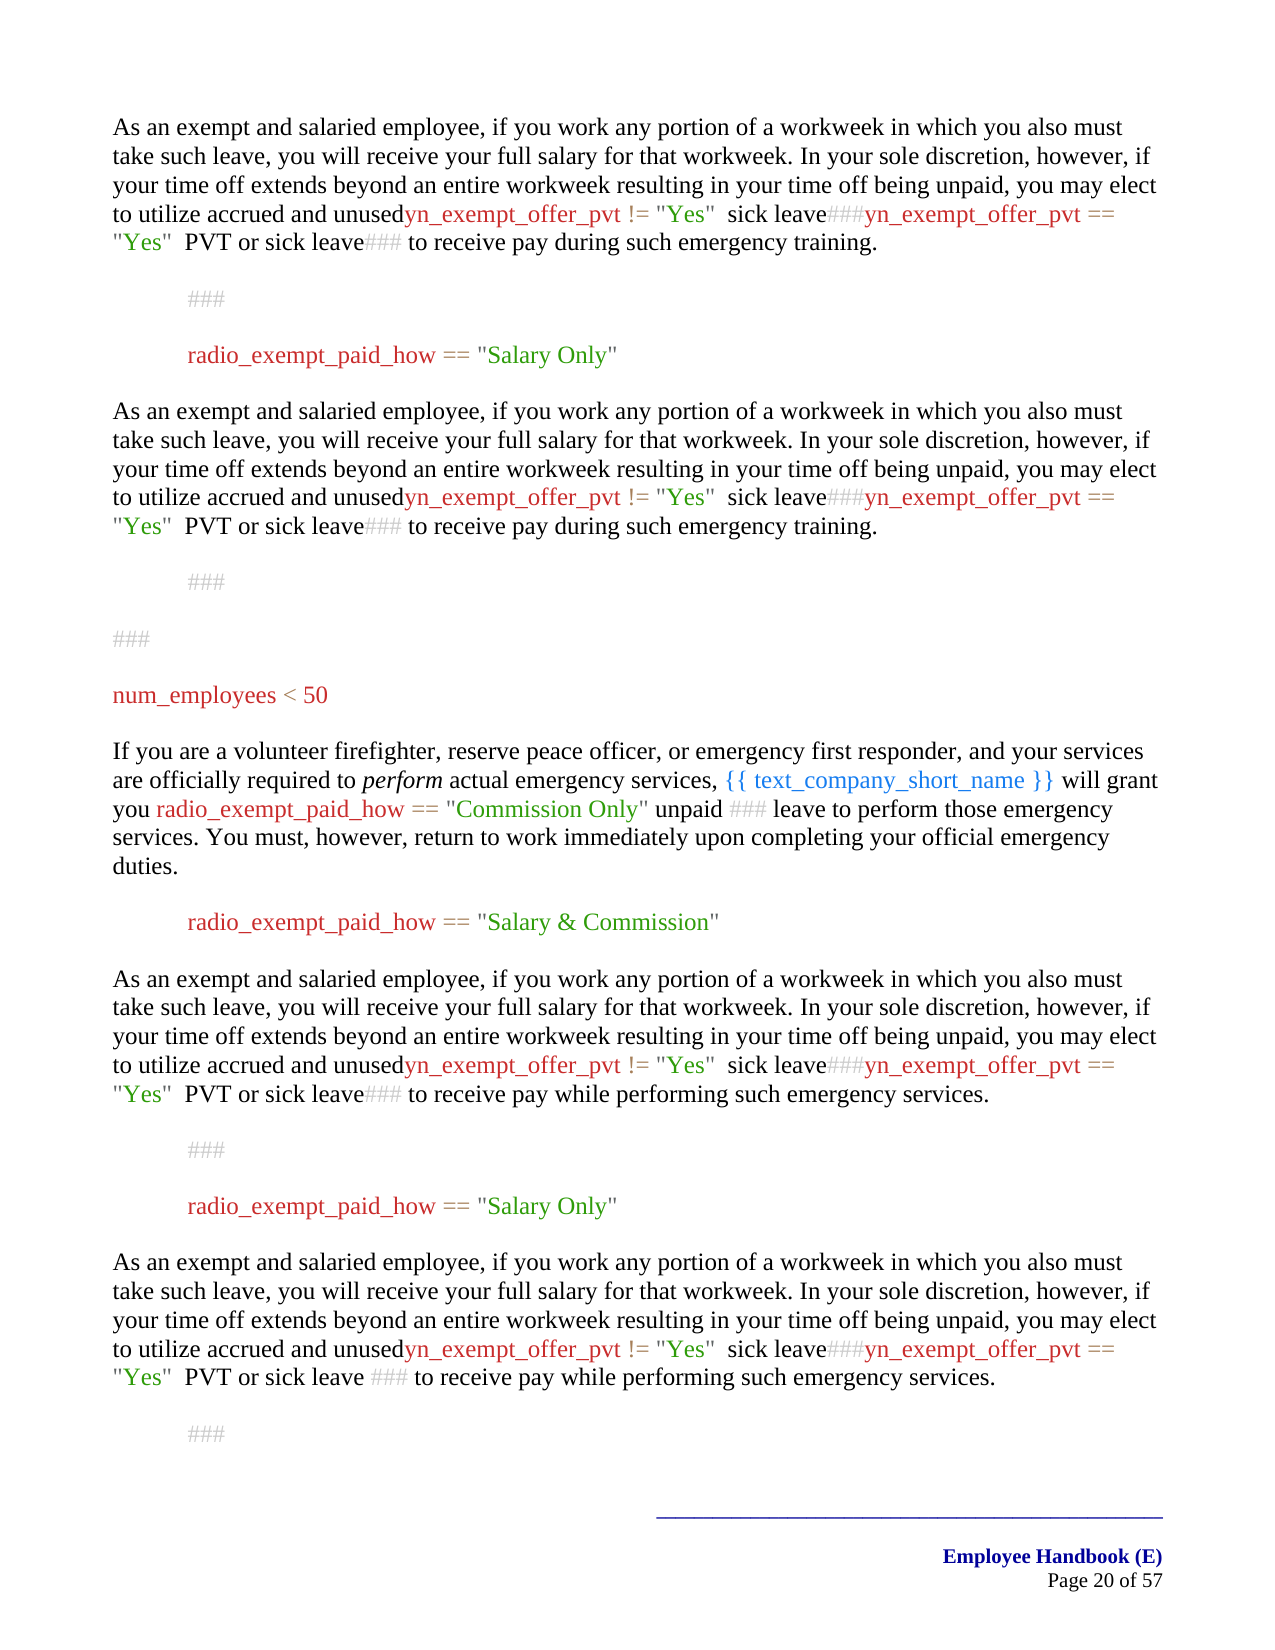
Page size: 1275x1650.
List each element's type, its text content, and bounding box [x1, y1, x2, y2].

text As an exempt and salaried employee, if you work any portion of a workweek in which you also must take such leave, you will receive your full salary for that workweek. In your sole discretion, however, if your time off extends beyond an entire workweek resulting in your time off being unpaid, you may elect to utilize accrued and unused sick leave PVT or sick leave to receive pay while performing such emergency services. [112, 964, 1162, 1107]
text As an exempt and salaried employee, if you work any portion of a workweek in which you also must take such leave, you will receive your full salary for that workweek. In your sole discretion, however, if your time off extends beyond an entire workweek resulting in your time off being unpaid, you may elect to utilize accrued and unused sick leave PVT or sick leave to receive pay during such emergency training. [112, 396, 1162, 540]
text As an exempt and salaried employee, if you work any portion of a workweek in which you also must take such leave, you will receive your full salary for that workweek. In your sole discretion, however, if your time off extends beyond an entire workweek resulting in your time off being unpaid, you may elect to utilize accrued and unused sick leave PVT or sick leave to receive pay during such emergency training. [112, 112, 1162, 256]
text As an exempt and salaried employee, if you work any portion of a workweek in which you also must take such leave, you will receive your full salary for that workweek. In your sole discretion, however, if your time off extends beyond an entire workweek resulting in your time off being unpaid, you may elect to utilize accrued and unused sick leave PVT or sick leave to receive pay while performing such emergency services. [112, 1247, 1162, 1391]
text If you are a volunteer firefighter, reserve peace officer, or emergency first responder, and your services are officially required to perform actual emergency services, will grant you unpaid leave to perform those emergency services. You must, however, return to work immediately upon completing your official emergency duties. [112, 736, 1162, 880]
